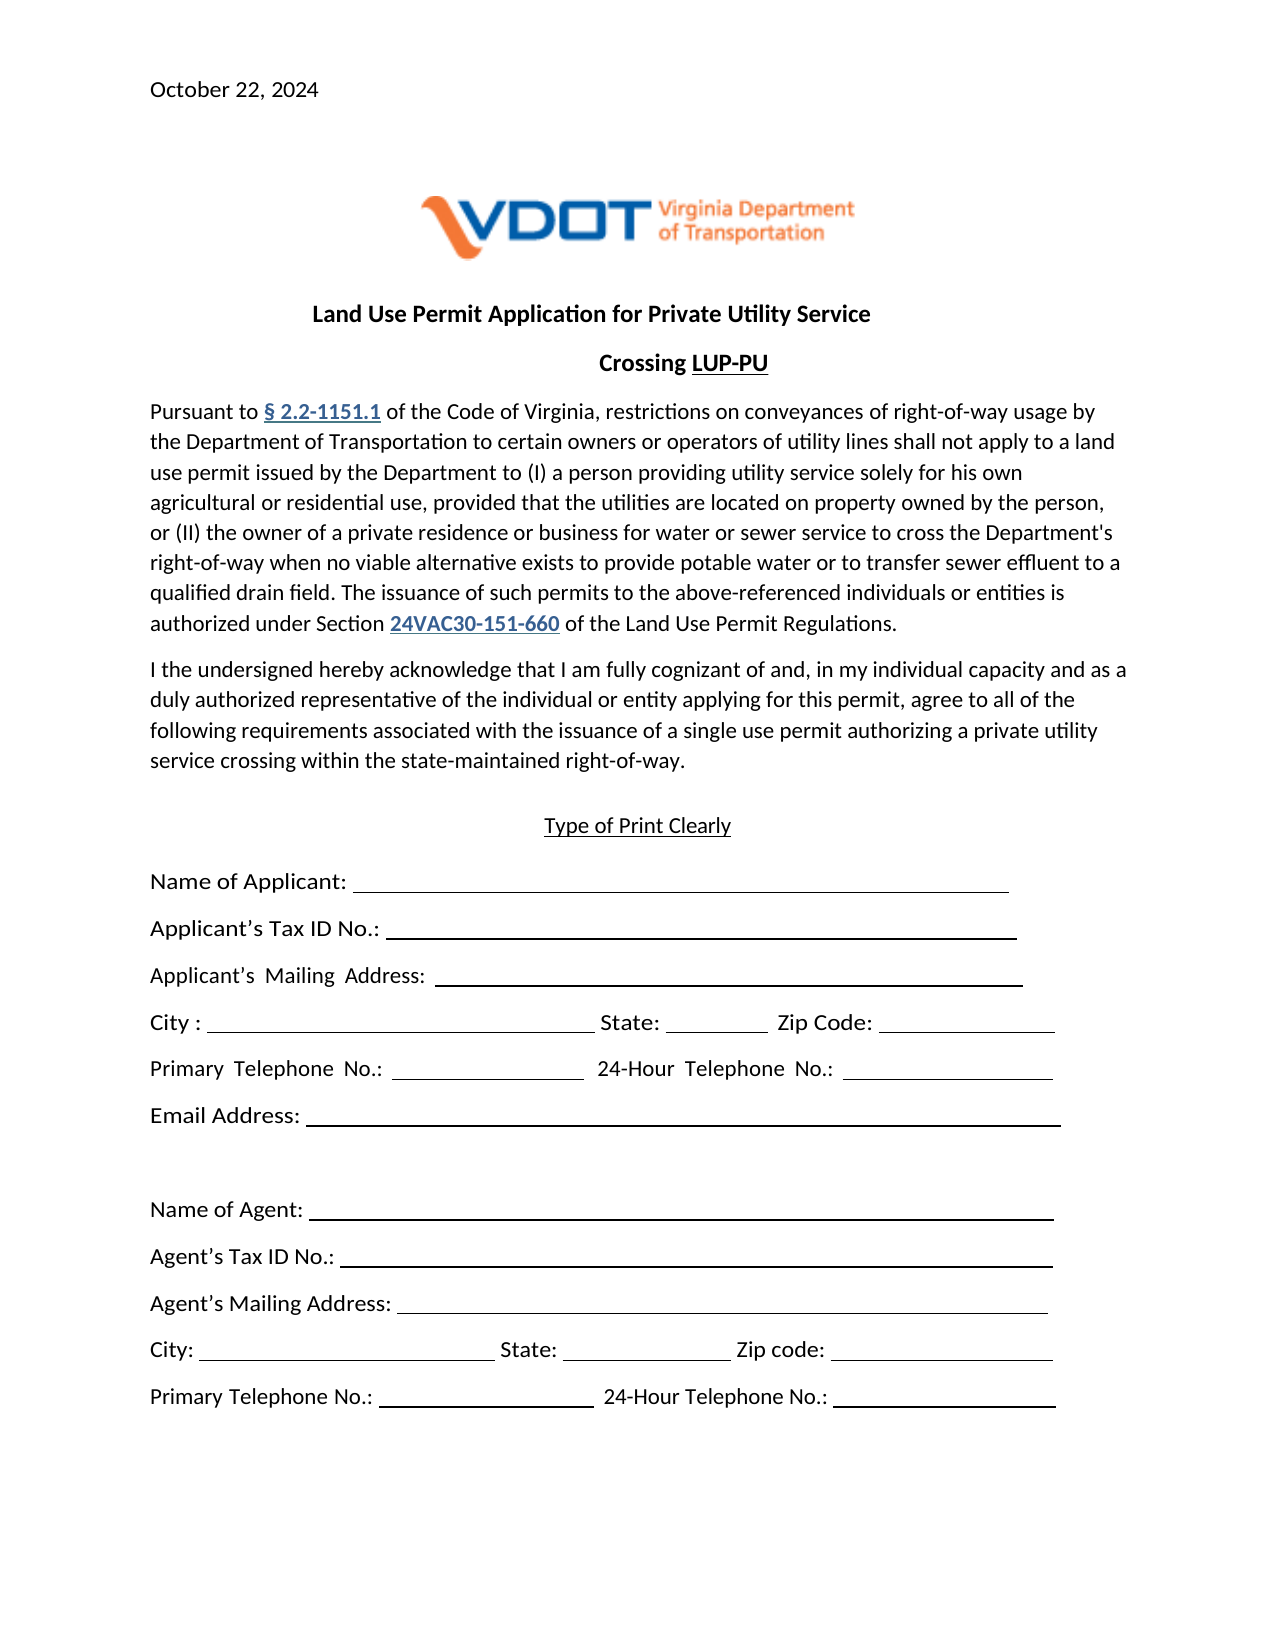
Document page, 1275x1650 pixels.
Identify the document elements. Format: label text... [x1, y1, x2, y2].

picture [420, 196, 855, 261]
text October 22, 2024 [150, 75, 1137, 103]
text Agent’s Tax ID No.: [150, 1242, 1137, 1270]
text Type of Print Clearly [138, 811, 1137, 839]
text Applicant’s Tax ID No.: [150, 914, 1137, 942]
text Name of Applicant: [150, 867, 1137, 896]
text City : State: Zip Code: [150, 1008, 1137, 1036]
text Primary Telephone No.: 24-Hour Telephone No.: [150, 1054, 1137, 1082]
text Email Address: [150, 1101, 1137, 1129]
text I the undersigned hereby acknowledge that I am fully cognizant of and, in my individual capacity and as a duly authorized representative of the individual or entity applying for this permit, agree to all of the following requirements associated with the issuance of a single use permit authorizing a private utility service crossing within the state-maintained right-of-way. [150, 655, 1137, 774]
text Primary Telephone No.: 24-Hour Telephone No.: [150, 1382, 1137, 1410]
title Land Use Permit Application for Private Utility Service Crossing LUP-PU [312, 212, 958, 378]
text Agent’s Mailing Address: [150, 1289, 1137, 1317]
text Applicant’s Mailing Address: [150, 961, 1137, 989]
text Name of Agent: [150, 1195, 1137, 1223]
text City: State: Zip code: [150, 1336, 1137, 1363]
text Pursuant to § 2.2-1151.1 of the Code of Virginia, restrictions on conveyances of right-of-way usage by the Department of Transportation to certain owners or operators of utility lines shall not apply to a land use permit issued by the Department to (I) a person providing utility service solely for his own agricultural or residential use, provided that the utilities are located on property owned by the person, or (II) the owner of a private residence or business for water or sewer service to cross the Department's right-of-way when no viable alternative exists to provide potable water or to transfer sewer eﬄuent to a qualiﬁed drain ﬁeld. The issuance of such permits to the above-referenced individuals or entities is authorized under Section 24VAC30-151-660 of the Land Use Permit Regulations. [150, 397, 1123, 637]
